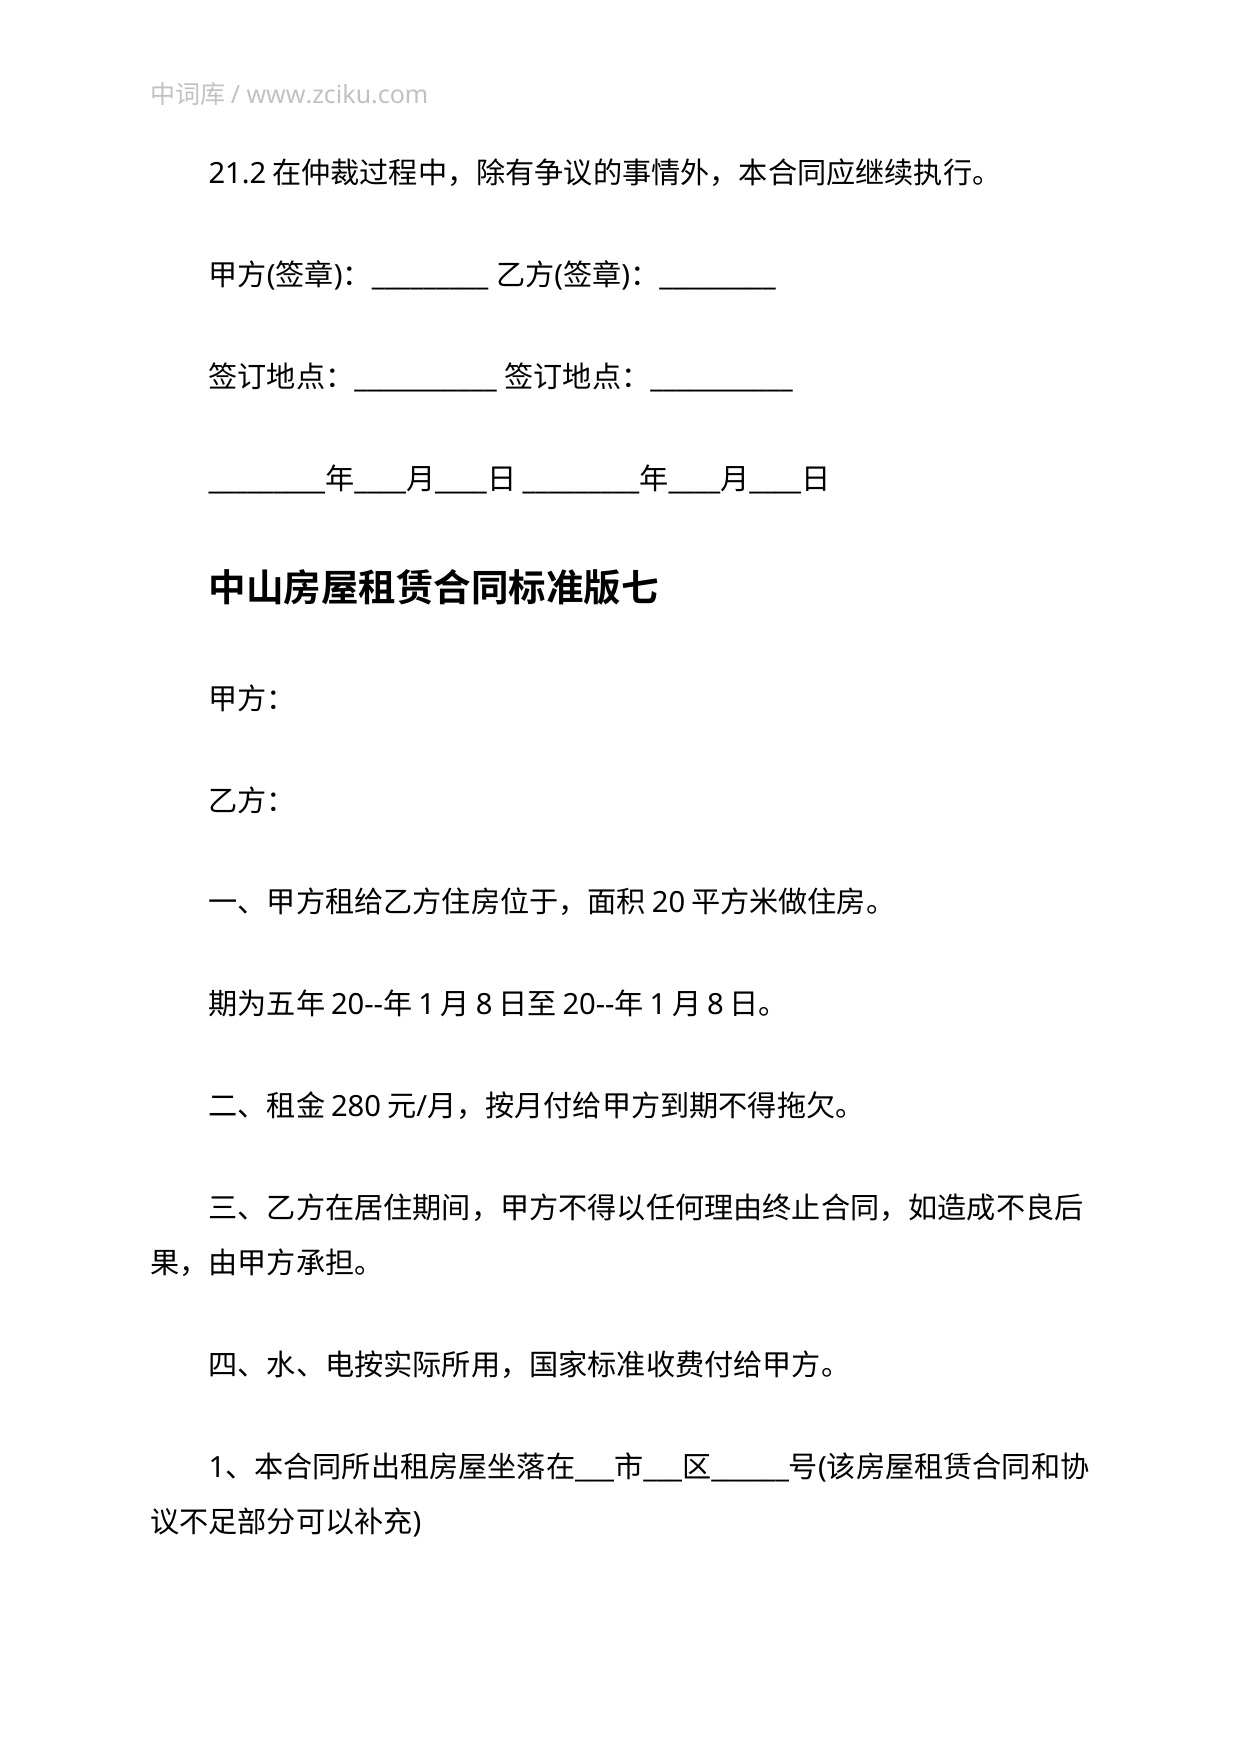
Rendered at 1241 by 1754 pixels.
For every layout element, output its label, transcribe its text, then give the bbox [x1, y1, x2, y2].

text 签订地点：___________ 签订地点：___________ [150, 354, 1090, 396]
text 期为五年20--年1月8日至20--年1月8日。 [150, 981, 1090, 1023]
text 中山房屋租赁合同标准版七 [150, 558, 1090, 612]
text 四、水、电按实际所用，国家标准收费付给甲方。 [150, 1341, 1090, 1384]
text 二、租金280元/月，按月付给甲方到期不得拖欠。 [150, 1083, 1090, 1125]
text 甲方(签章)：_________ 乙方(签章)：_________ [150, 252, 1090, 294]
text 甲方： [150, 675, 1090, 718]
text 三、乙方在居住期间，甲方不得以任何理由终止合同，如造成不良后果，由甲方承担。 [150, 1185, 1090, 1282]
text 21.2在仲裁过程中，除有争议的事情外，本合同应继续执行。 [150, 150, 1090, 192]
text 一、甲方租给乙方住房位于，面积20平方米做住房。 [150, 879, 1090, 921]
text _________年____月____日 _________年____月____日 [150, 456, 1090, 498]
text 1、本合同所出租房屋坐落在___市___区______号(该房屋租赁合同和协议不足部分可以补充) [150, 1443, 1090, 1541]
text 乙方： [150, 777, 1090, 819]
